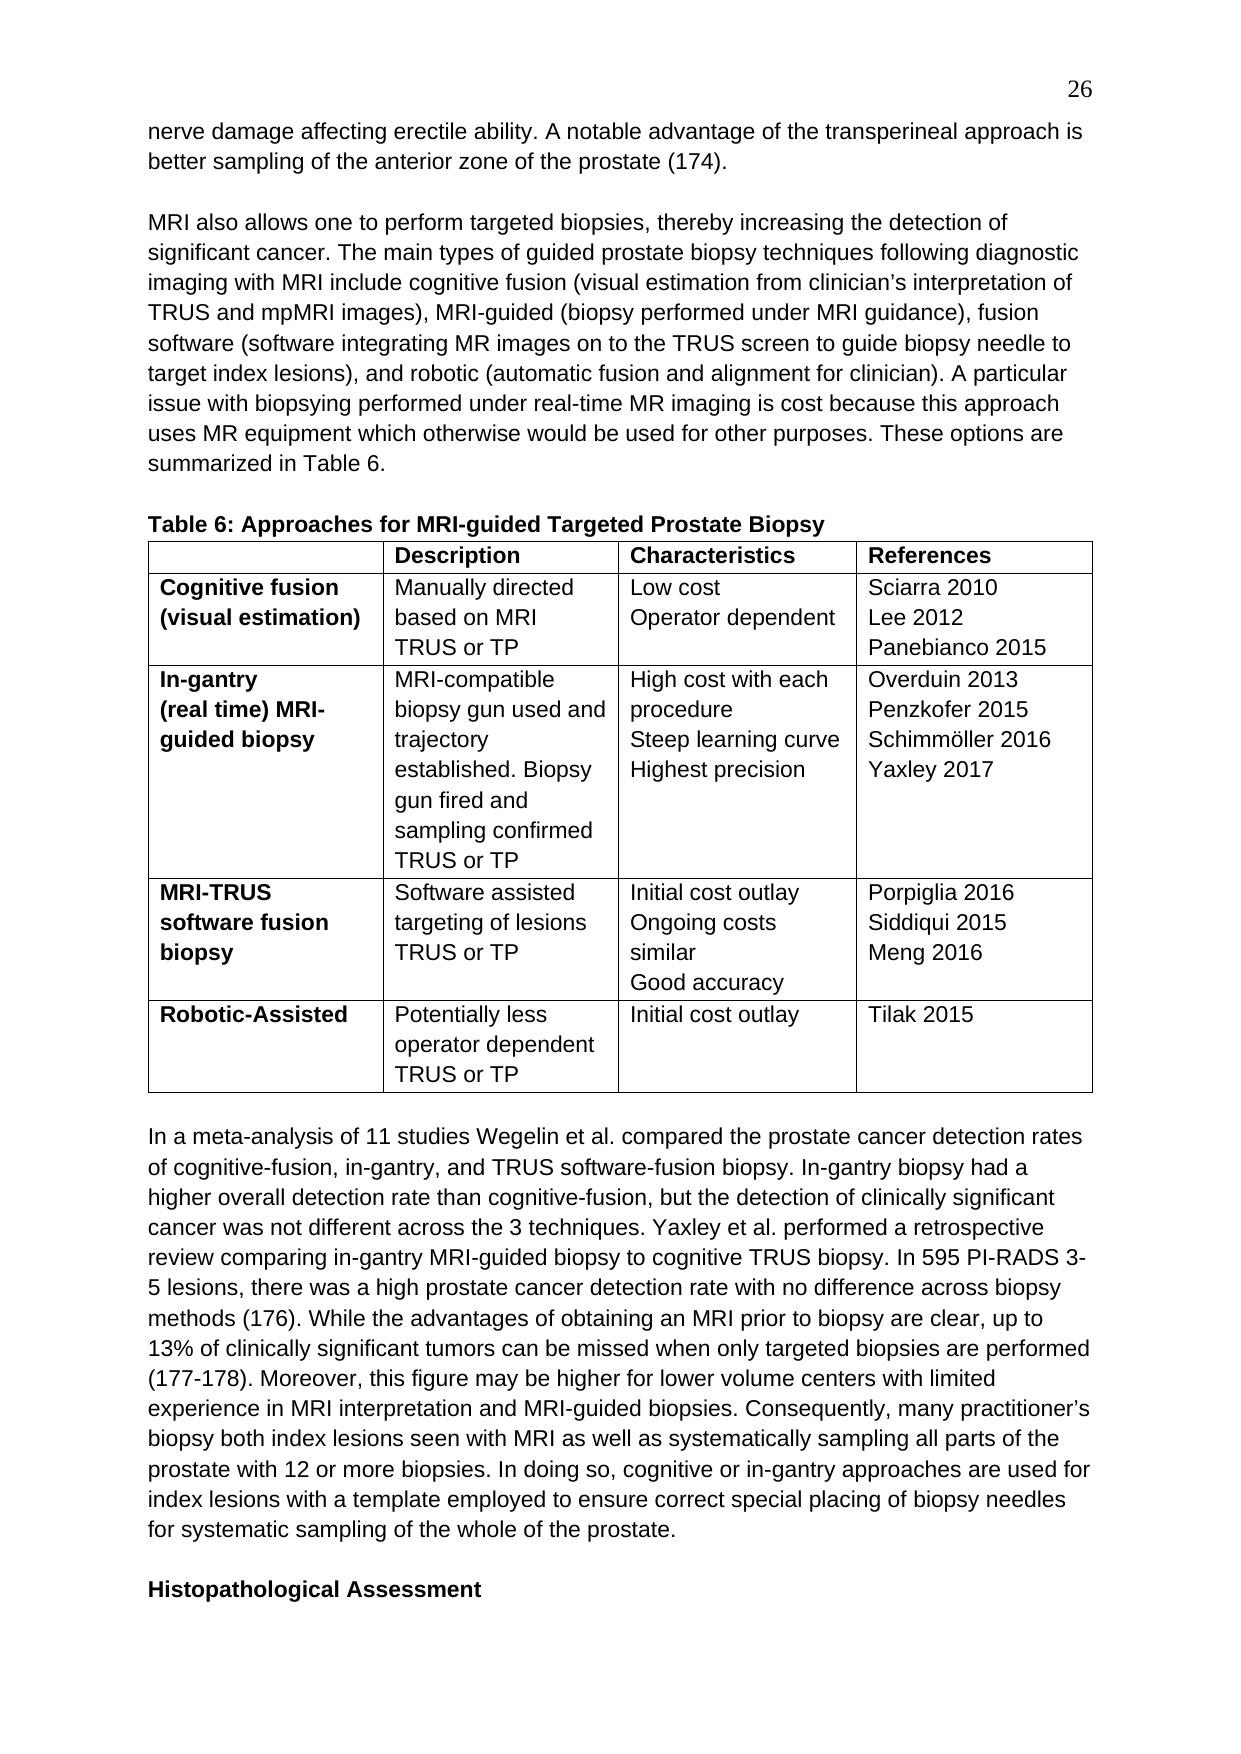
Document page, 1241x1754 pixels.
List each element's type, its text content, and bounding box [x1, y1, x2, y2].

table_cell High cost with each procedure Steep learning curve Highest precision [619, 666, 856, 878]
table_header [149, 542, 383, 573]
table_cell Tilak 2015 [857, 1001, 1092, 1092]
table_cell MRI-compatible biopsy gun used and trajectory established. Biopsy gun fired and sampling confirmed TRUS or TP [384, 666, 618, 878]
table_cell Robotic-Assisted [149, 1001, 383, 1092]
text MRI also allows one to perform targeted biopsies, thereby increasing the detection of significant cancer. The main types of guided prostate biopsy techniques following diagnostic imaging with MRI include cognitive fusion (visual estimation from clinician’s interpretation of TRUS and mpMRI images), MRI-guided (biopsy performed under MRI guidance), fusion software (software integrating MR images on to the TRUS screen to guide biopsy needle to target index lesions), and robotic (automatic fusion and alignment for clinician). A particular issue with biopsying performed under real-time MR imaging is cost because this approach uses MR equipment which otherwise would be used for other purposes. These options are summarized in Table 6. [148, 209, 1092, 477]
table_header Description [384, 542, 618, 573]
table_cell Initial cost outlay Ongoing costs similar Good accuracy [619, 879, 856, 1000]
table_cell Manually directed based on MRI TRUS or TP [384, 574, 618, 665]
text Histopathological Assessment [148, 1576, 1092, 1603]
table_header Characteristics [619, 542, 856, 573]
text In a meta-analysis of 11 studies Wegelin et al. compared the prostate cancer detection rates of cognitive-fusion, in-gantry, and TRUS software-fusion biopsy. In-gantry biopsy had a higher overall detection rate than cognitive-fusion, but the detection of clinically significant cancer was not different across the 3 techniques. Yaxley et al. performed a retrospective review comparing in-gantry MRI-guided biopsy to cognitive TRUS biopsy. In 595 PI-RADS 3-5 lesions, there was a high prostate cancer detection rate with no difference across biopsy methods (176). While the advantages of obtaining an MRI prior to biopsy are clear, up to 13% of clinically significant tumors can be missed when only targeted biopsies are performed (177-178). Moreover, this figure may be higher for lower volume centers with limited experience in MRI interpretation and MRI-guided biopsies. Consequently, many practitioner’s biopsy both index lesions seen with MRI as well as systematically sampling all parts of the prostate with 12 or more biopsies. In doing so, cognitive or in-gantry approaches are used for index lesions with a template employed to ensure correct special placing of biopsy needles for systematic sampling of the whole of the prostate. [148, 1123, 1092, 1542]
table_cell Cognitive fusion (visual estimation) [149, 574, 383, 665]
table_cell Low cost Operator dependent [619, 574, 856, 665]
table_header References [857, 542, 1092, 573]
table_cell Sciarra 2010 Lee 2012 Panebianco 2015 [857, 574, 1092, 665]
table_cell Software assisted targeting of lesions TRUS or TP [384, 879, 618, 1000]
table_cell Potentially less operator dependent TRUS or TP [384, 1001, 618, 1092]
table_cell MRI-TRUS software fusion biopsy [149, 879, 383, 1000]
table_cell Initial cost outlay [619, 1001, 856, 1092]
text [148, 118, 1092, 175]
table_cell Overduin 2013 Penzkofer 2015 Schimmöller 2016 Yaxley 2017 [857, 666, 1092, 878]
table_cell Porpiglia 2016 Siddiqui 2015 Meng 2016 [857, 879, 1092, 1000]
table_cell In-gantry (real time) MRI-guided biopsy [149, 666, 383, 878]
text Table 6: Approaches for MRI-guided Targeted Prostate Biopsy [148, 511, 1092, 537]
